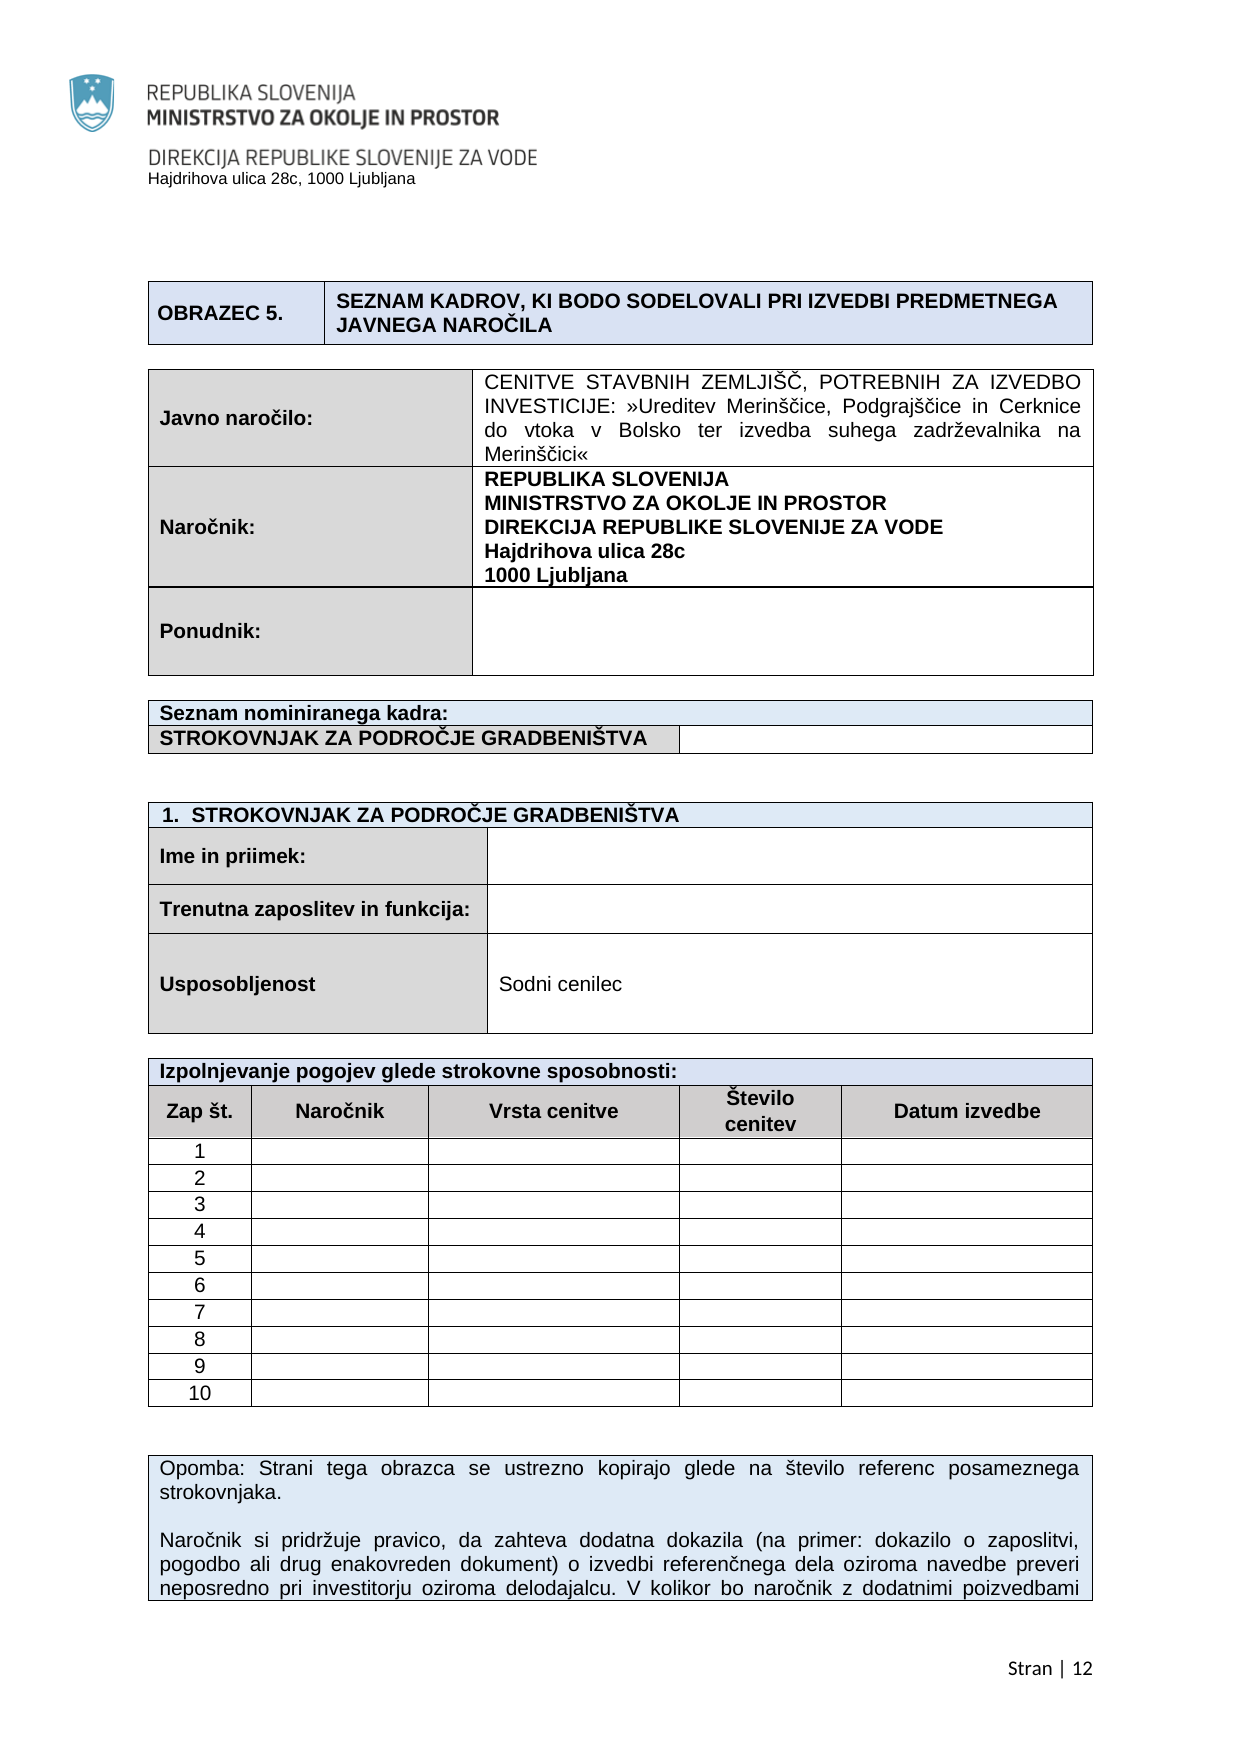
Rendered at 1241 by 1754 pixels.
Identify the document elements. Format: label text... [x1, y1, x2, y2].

table_header SEZNAM KADROV, KI BODO SODELOVALI PRI IZVEDBI PREDMETNEGA JAVNEGA NAROČILA [325, 282, 1092, 344]
table_cell 4 [149, 1219, 251, 1245]
table_cell 9 [149, 1354, 251, 1379]
table_cell Zap št. [149, 1086, 251, 1137]
table_cell Datum izvedbe [842, 1086, 1092, 1137]
table_cell [252, 1380, 428, 1406]
table_cell [680, 1354, 841, 1379]
table_cell [429, 1327, 679, 1352]
table_cell [252, 1327, 428, 1352]
table_cell Sodni cenilec [488, 934, 1092, 1033]
table_header Izpolnjevanje pogojev glede strokovne sposobnosti: [149, 1059, 1092, 1085]
table_cell [429, 1273, 679, 1299]
table_cell [680, 1139, 841, 1164]
table_cell STROKOVNJAK ZA PODROČJE GRADBENIŠTVA [149, 726, 679, 753]
table_cell [842, 1327, 1092, 1352]
table_cell 5 [149, 1246, 251, 1272]
table_cell 3 [149, 1192, 251, 1218]
table_cell [842, 1219, 1092, 1245]
table_cell Vrsta cenitve [429, 1086, 679, 1137]
table_cell [680, 1273, 841, 1299]
table_header [149, 282, 324, 344]
table_cell [842, 1380, 1092, 1406]
table_cell [473, 588, 1093, 675]
table_cell [680, 1219, 841, 1245]
table_cell [680, 1192, 841, 1218]
table_cell [680, 1327, 841, 1352]
table_cell 6 [149, 1273, 251, 1299]
table_cell 2 [149, 1165, 251, 1191]
table_header CENITVE STAVBNIH ZEMLJIŠČ, POTREBNIH ZA IZVEDBO INVESTICIJE: »Ureditev Merinščice, Podgrajščice in Cerknice do vtoka v Bolsko ter izvedba suhega zadrževalnika na Merinščici« [473, 370, 1093, 466]
table_cell [429, 1246, 679, 1272]
table_cell [252, 1354, 428, 1379]
table_cell 10 [149, 1380, 251, 1406]
table_cell Naročnik: [149, 467, 472, 586]
table_cell [842, 1139, 1092, 1164]
table_cell 1 [149, 1139, 251, 1164]
table_cell 8 [149, 1327, 251, 1352]
table_cell [252, 1246, 428, 1272]
table_cell Trenutna zaposlitev in funkcija: [149, 885, 487, 933]
table_cell Naročnik [252, 1086, 428, 1137]
table_cell [842, 1300, 1092, 1326]
table_cell Usposobljenost [149, 934, 487, 1033]
table_cell [252, 1273, 428, 1299]
table_cell Ponudnik: [149, 588, 472, 675]
table_cell [680, 726, 1092, 753]
table_cell [252, 1192, 428, 1218]
table_cell REPUBLIKA SLOVENIJA MINISTRSTVO ZA OKOLJE IN PROSTOR DIREKCIJA REPUBLIKE SLOVENIJE ZA VODE Hajdrihova ulica 28c 1000 Ljubljana [473, 467, 1093, 586]
table_cell Ime in priimek: [149, 828, 487, 884]
table_cell [842, 1192, 1092, 1218]
table_cell [429, 1380, 679, 1406]
table_cell [429, 1192, 679, 1218]
table_cell Število cenitev [680, 1086, 841, 1137]
table_cell [842, 1354, 1092, 1379]
table_cell [842, 1273, 1092, 1299]
table_cell [252, 1139, 428, 1164]
table_cell [252, 1300, 428, 1326]
table_header Seznam nominiranega kadra: [149, 701, 1092, 725]
table_cell [429, 1139, 679, 1164]
table_header Javno naročilo: [149, 370, 472, 466]
table_cell [429, 1165, 679, 1191]
table_cell [429, 1300, 679, 1326]
table_cell 7 [149, 1300, 251, 1326]
table_cell [429, 1354, 679, 1379]
table_cell [680, 1165, 841, 1191]
picture [147, 73, 537, 169]
table_cell [842, 1165, 1092, 1191]
table_cell [252, 1219, 428, 1245]
table_cell [488, 828, 1092, 884]
table_cell [680, 1246, 841, 1272]
table_cell [680, 1380, 841, 1406]
table_header STROKOVNJAK ZA PODROČJE GRADBENIŠTVA [149, 803, 1092, 827]
table_cell [488, 885, 1092, 933]
table_cell [680, 1300, 841, 1326]
table_cell [252, 1165, 428, 1191]
picture [67, 73, 114, 130]
table_cell [842, 1246, 1092, 1272]
table_cell [429, 1219, 679, 1245]
